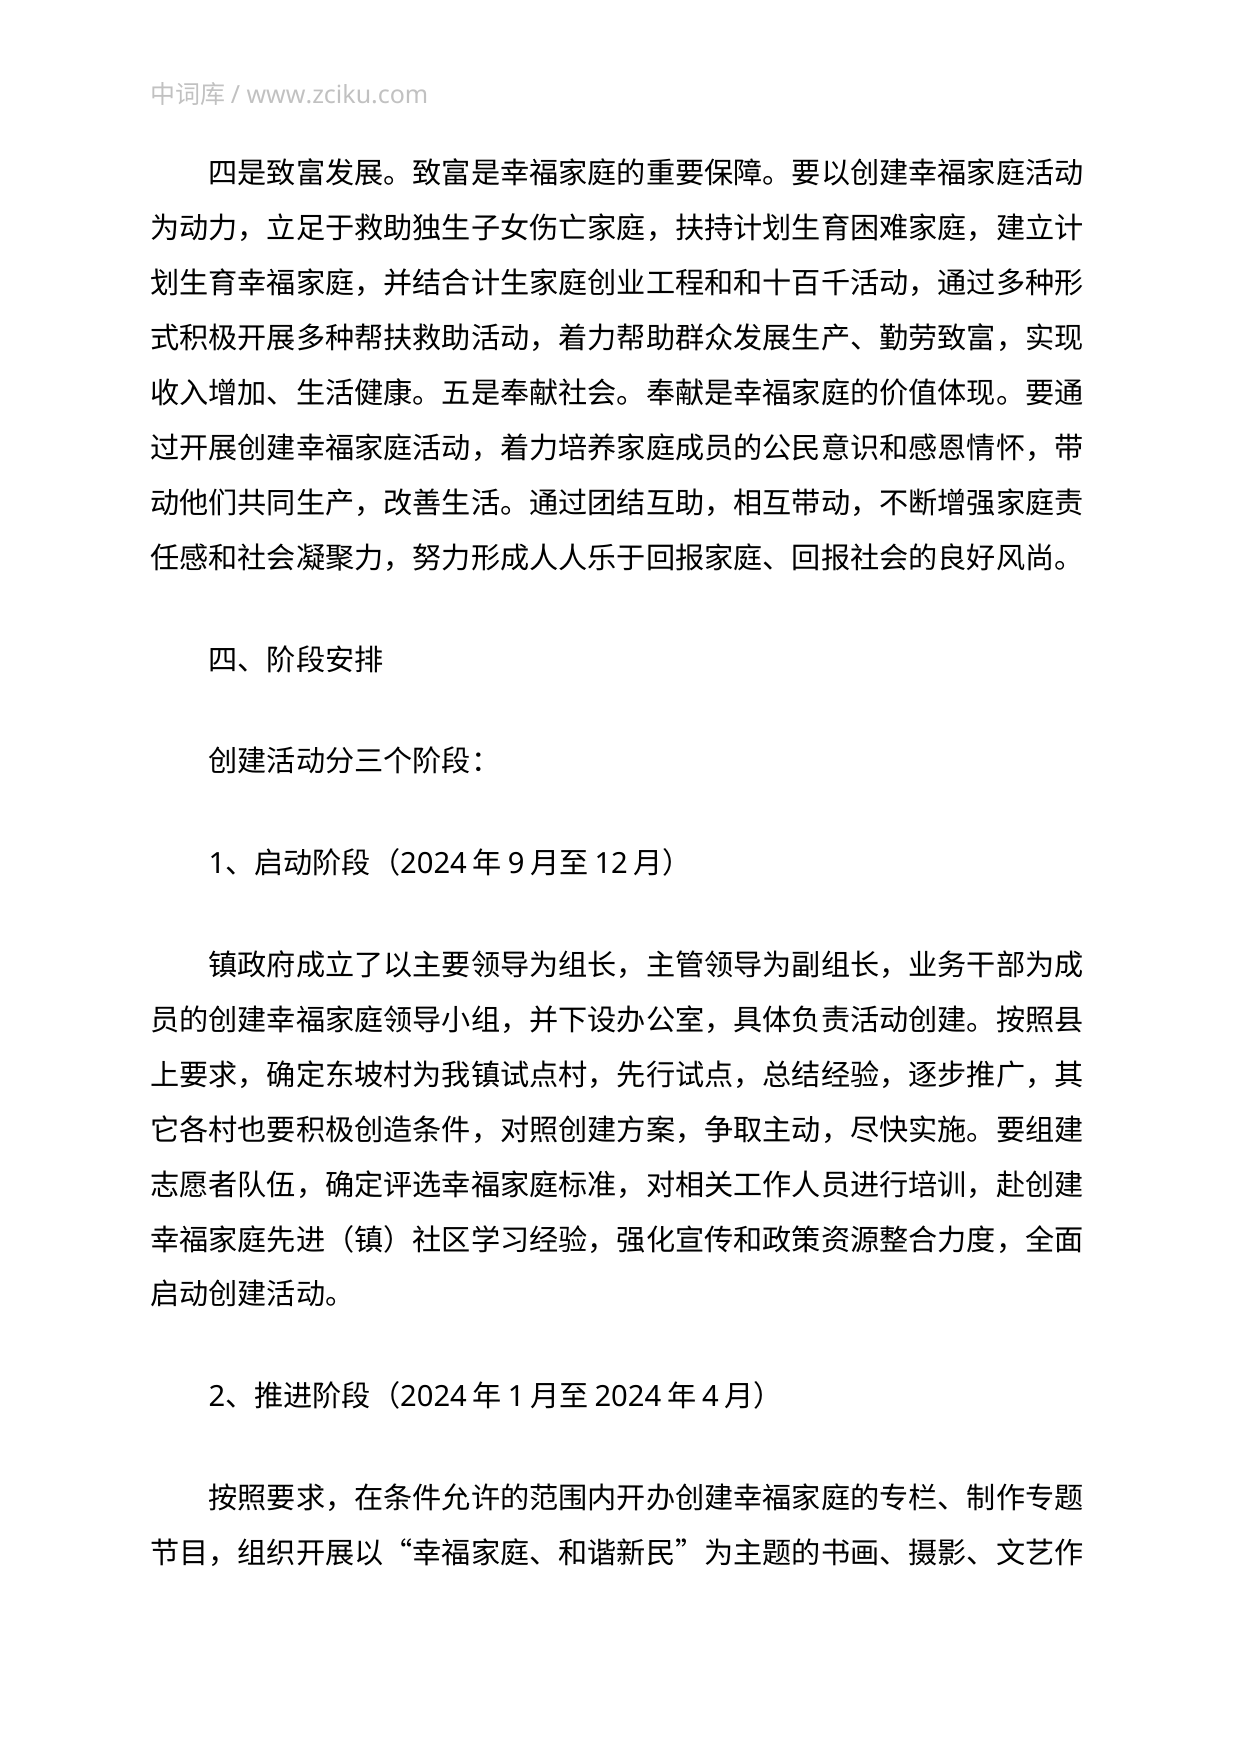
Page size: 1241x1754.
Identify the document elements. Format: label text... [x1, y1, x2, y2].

text 2、推进阶段（2024年1月至2024年4月） [150, 1373, 1090, 1415]
text 镇政府成立了以主要领导为组长，主管领导为副组长，业务干部为成员的创建幸福家庭领导小组，并下设办公室，具体负责活动创建。按照县上要求，确定东坡村为我镇试点村，先行试点，总结经验，逐步推广，其它各村也要积极创造条件，对照创建方案，争取主动，尽快实施。要组建志愿者队伍，确定评选幸福家庭标准，对相关工作人员进行培训，赴创建幸福家庭先进（镇）社区学习经验，强化宣传和政策资源整合力度，全面启动创建活动。 [150, 942, 1090, 1313]
text 四是致富发展。致富是幸福家庭的重要保障。要以创建幸福家庭活动为动力，立足于救助独生子女伤亡家庭，扶持计划生育困难家庭，建立计划生育幸福家庭，并结合计生家庭创业工程和和十百千活动，通过多种形式积极开展多种帮扶救助活动，着力帮助群众发展生产、勤劳致富，实现收入增加、生活健康。五是奉献社会。奉献是幸福家庭的价值体现。要通过开展创建幸福家庭活动，着力培养家庭成员的公民意识和感恩情怀，带动他们共同生产，改善生活。通过团结互助，相互带动，不断增强家庭责任感和社会凝聚力，努力形成人人乐于回报家庭、回报社会的良好风尚。 [150, 150, 1090, 577]
text 四、阶段安排 [150, 636, 1090, 678]
text 创建活动分三个阶段： [150, 738, 1090, 780]
text 1、启动阶段（2024年9月至12月） [150, 839, 1090, 882]
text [150, 1475, 1090, 1572]
